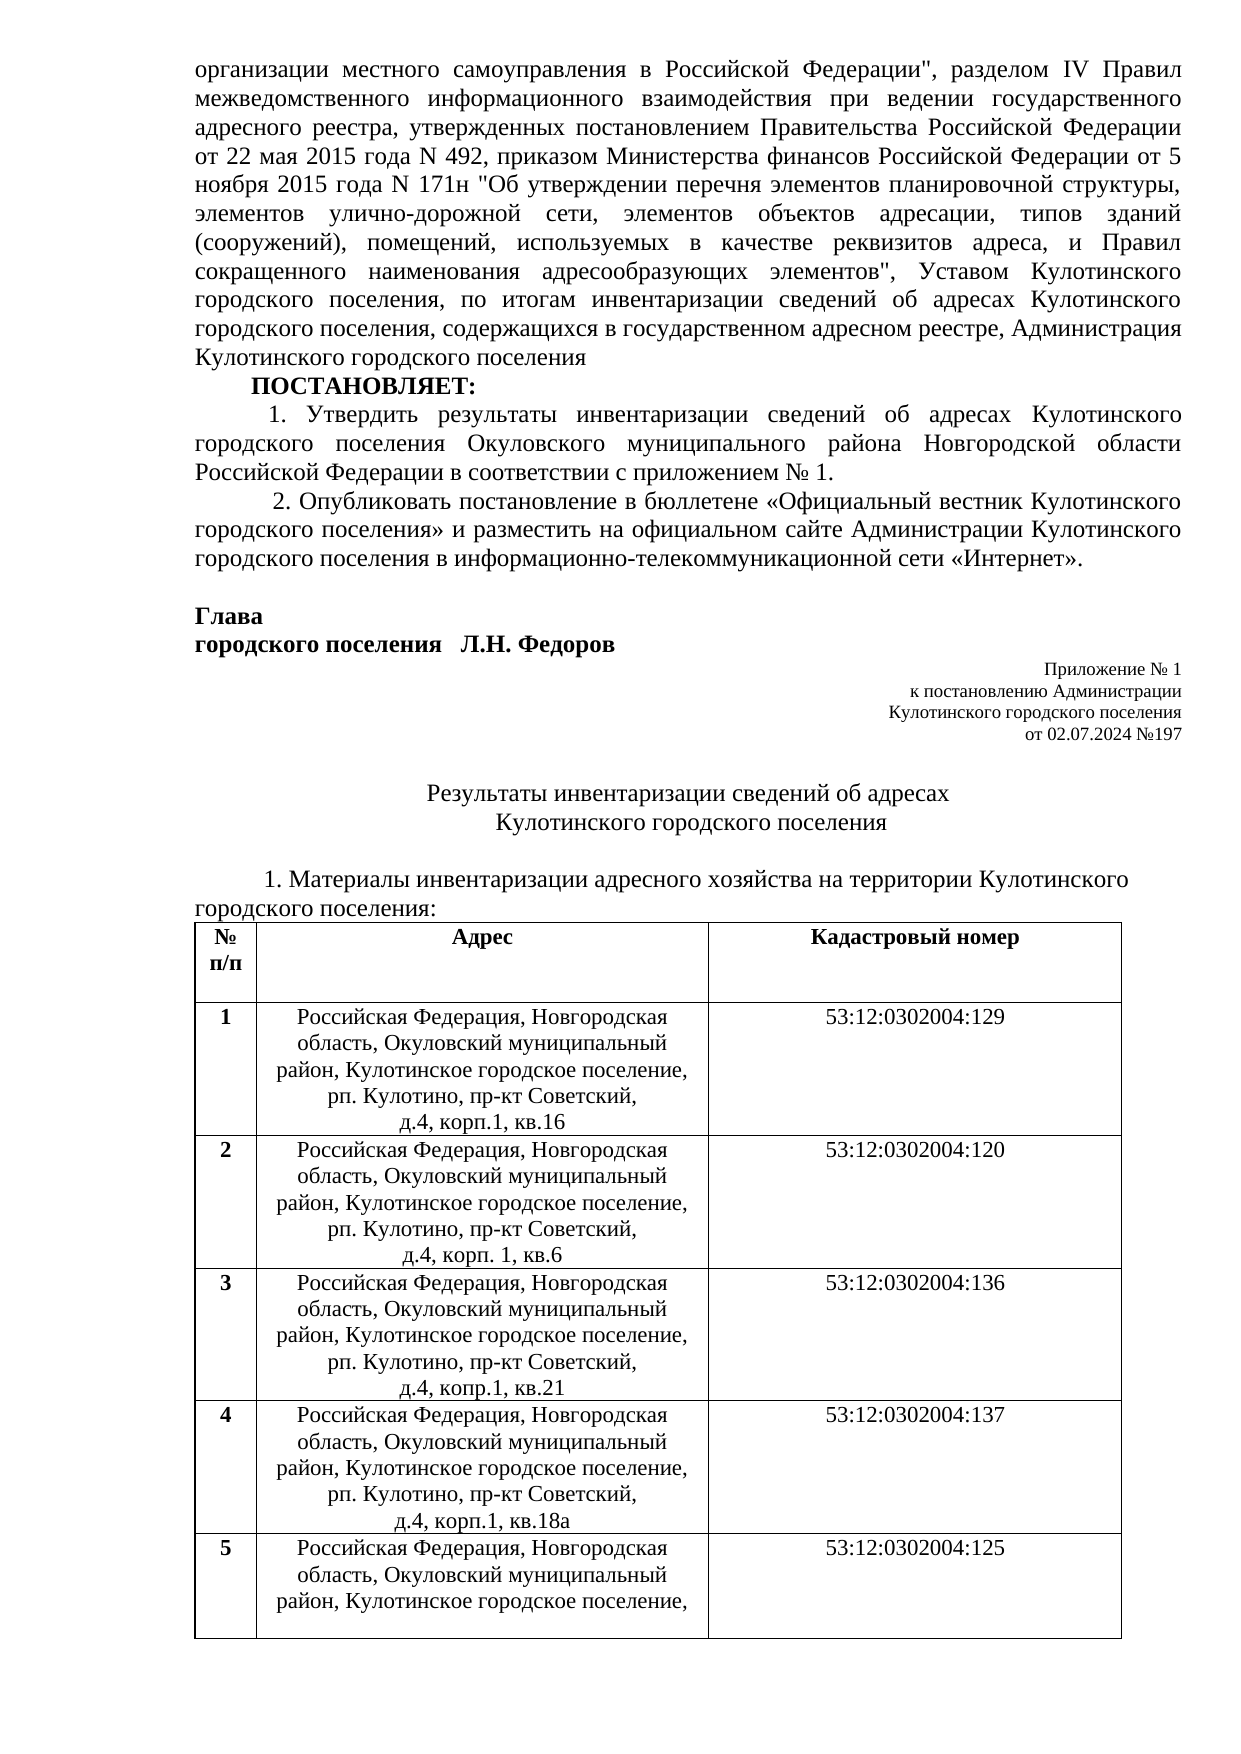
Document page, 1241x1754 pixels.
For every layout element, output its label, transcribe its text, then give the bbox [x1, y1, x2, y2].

text 1. Утвердить результаты инвентаризации сведений об адресах Кулотинского городского поселения Окуловского муниципального района Новгородской области Российской Федерации в соответствии с приложением № 1. [194, 399, 1182, 486]
table_header № п/п [196, 923, 256, 1002]
text 2. Опубликовать постановление в бюллетене «Официальный вестник Кулотинского городского поселения» и разместить на официальном сайте Администрации Кулотинского городского поселения в информационно-телекоммуникационной сети «Интернет». [194, 486, 1182, 572]
text от 02.07.2024 №197 [194, 723, 1182, 744]
table_cell Российская Федерация, Новгородская область, Окуловский муниципальный район, Кулотинское городское поселение, рп. Кулотино, пр-кт Советский, д.4, корп.1, кв.16 [257, 1003, 708, 1135]
table_cell Российская Федерация, Новгородская область, Окуловский муниципальный район, Кулотинское городское поселение, рп. Кулотино, пр-кт Советский, д.4, корп. 1, кв.6 [257, 1136, 708, 1268]
table_cell Российская Федерация, Новгородская область, Окуловский муниципальный район, Кулотинское городское поселение, рп. Кулотино, пр-кт Советский, д.4, корп.1, кв.18а [257, 1401, 708, 1533]
table_cell 53:12:0302004:129 [709, 1003, 1121, 1135]
text городского поселения Л.Н. Федоров [194, 629, 1182, 658]
table_cell 5 [196, 1534, 256, 1638]
text Кулотинского городского поселения [194, 807, 1182, 836]
text Кулотинского городского поселения [194, 701, 1182, 723]
text ПОСТАНОВЛЯЕТ: [194, 371, 1182, 399]
table_cell 53:12:0302004:136 [709, 1269, 1121, 1400]
text 1. Материалы инвентаризации адресного хозяйства на территории Кулотинского городского поселения: [194, 864, 1182, 922]
table_cell 53:12:0302004:125 [709, 1534, 1121, 1638]
text Результаты инвентаризации сведений об адресах [194, 778, 1182, 807]
table_header Адрес [257, 923, 708, 1002]
table_cell 53:12:0302004:137 [709, 1401, 1121, 1533]
table_cell 3 [196, 1269, 256, 1400]
table_cell 4 [196, 1401, 256, 1533]
table_cell 53:12:0302004:120 [709, 1136, 1121, 1268]
table_cell Российская Федерация, Новгородская область, Окуловский муниципальный район, Кулотинское городское поселение, рп. Кулотино, пр-кт Советский, д.4, копр.1, кв.21 [257, 1269, 708, 1400]
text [194, 54, 1182, 371]
text к постановлению Администрации [194, 680, 1182, 701]
text Приложение № 1 [194, 658, 1182, 680]
table_header Кадастровый номер [709, 923, 1121, 1002]
text Глава [194, 601, 1182, 629]
table_cell 1 [196, 1003, 256, 1135]
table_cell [257, 1534, 708, 1638]
table_cell 2 [196, 1136, 256, 1268]
